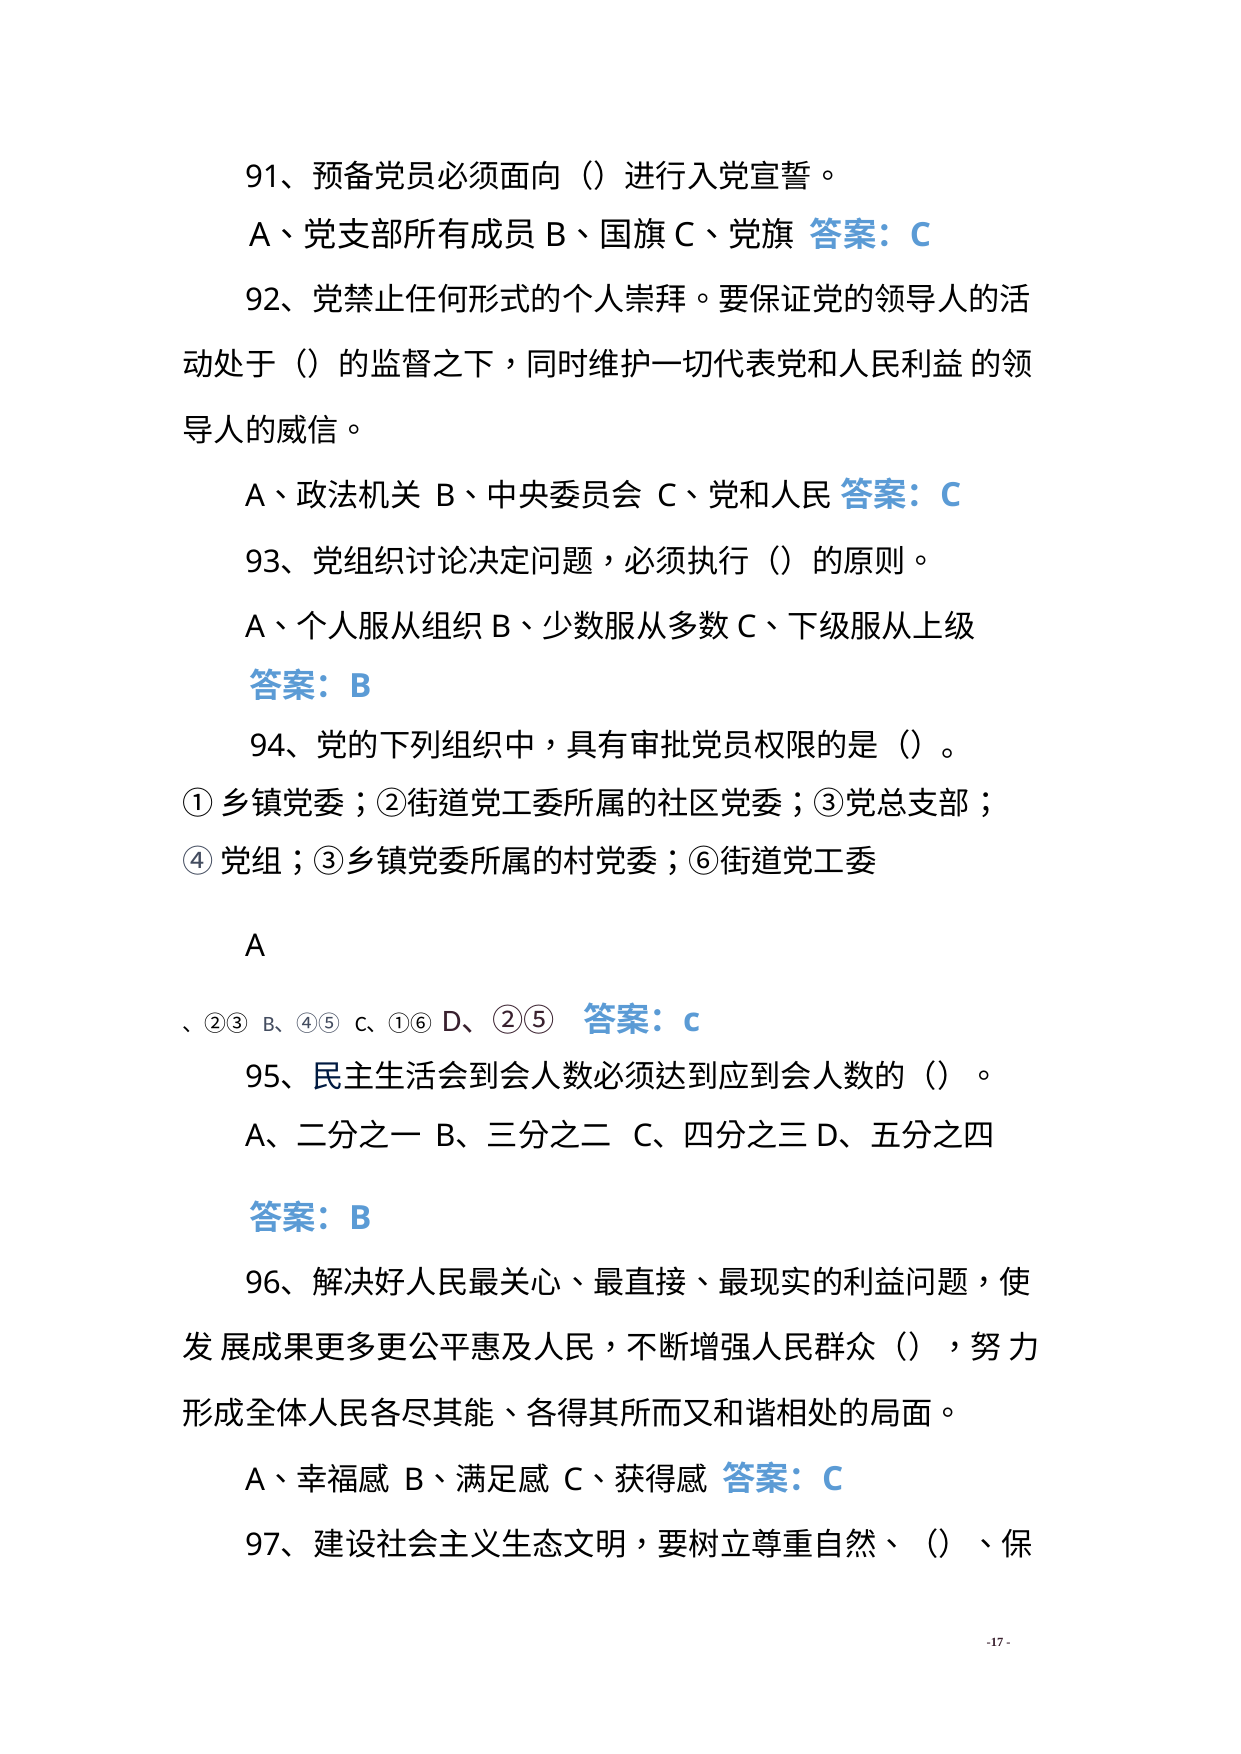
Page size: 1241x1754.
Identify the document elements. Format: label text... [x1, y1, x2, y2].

text A、政法机关 B、中央委员会 C、党和人民 答案：C [182, 454, 1058, 520]
text A、幸福感 B、满足感 C、获得感 答案：C [182, 1438, 1058, 1503]
text A、个人服从组织 B、少数服从多数 C、下级服从上级 [182, 585, 1058, 651]
text 答案：B [182, 1183, 1058, 1241]
text 93、党组织讨论决定问题，必须执行（）的原则。 [182, 520, 1058, 585]
text 95、民主生活会到会人数必须达到应到会人数的（）。 [182, 1041, 1058, 1099]
text A、②③ B、④⑤ C、①⑥ D、②⑤ 答案：c [182, 909, 1058, 968]
text 91、预备党员必须面向（）进行入党宣誓。 [182, 141, 1058, 199]
text A、党支部所有成员 B、国旗 C、党旗 答案：C [182, 199, 1058, 258]
list A、二分之一 B、三分之二 C、四分之三 D、五分之四 [182, 1099, 1058, 1158]
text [182, 1503, 1058, 1569]
text 92、党禁止任何形式的个人崇拜。要保证党的领导人的活 动处于（）的监督之下，同时维护一切代表党和人民利益 的领导人的威信。 [182, 258, 1058, 454]
text ④党组；③乡镇党委所属的村党委；⑥街道党工委 [182, 826, 1058, 884]
text 答案：B [182, 651, 1058, 709]
text ①乡镇党委；②街道党工委所属的社区党委；③党总支部； [182, 768, 1058, 826]
text 96、解决好人民最关心、最直接、最现实的利益问题，使发 展成果更多更公平惠及人民，不断增强人民群众（），努 力形成全体人民各尽其能、各得其所而又和谐相处的局面。 [182, 1241, 1058, 1438]
text 94、党的下列组织中，具有审批党员权限的是（）。 [182, 709, 1058, 768]
